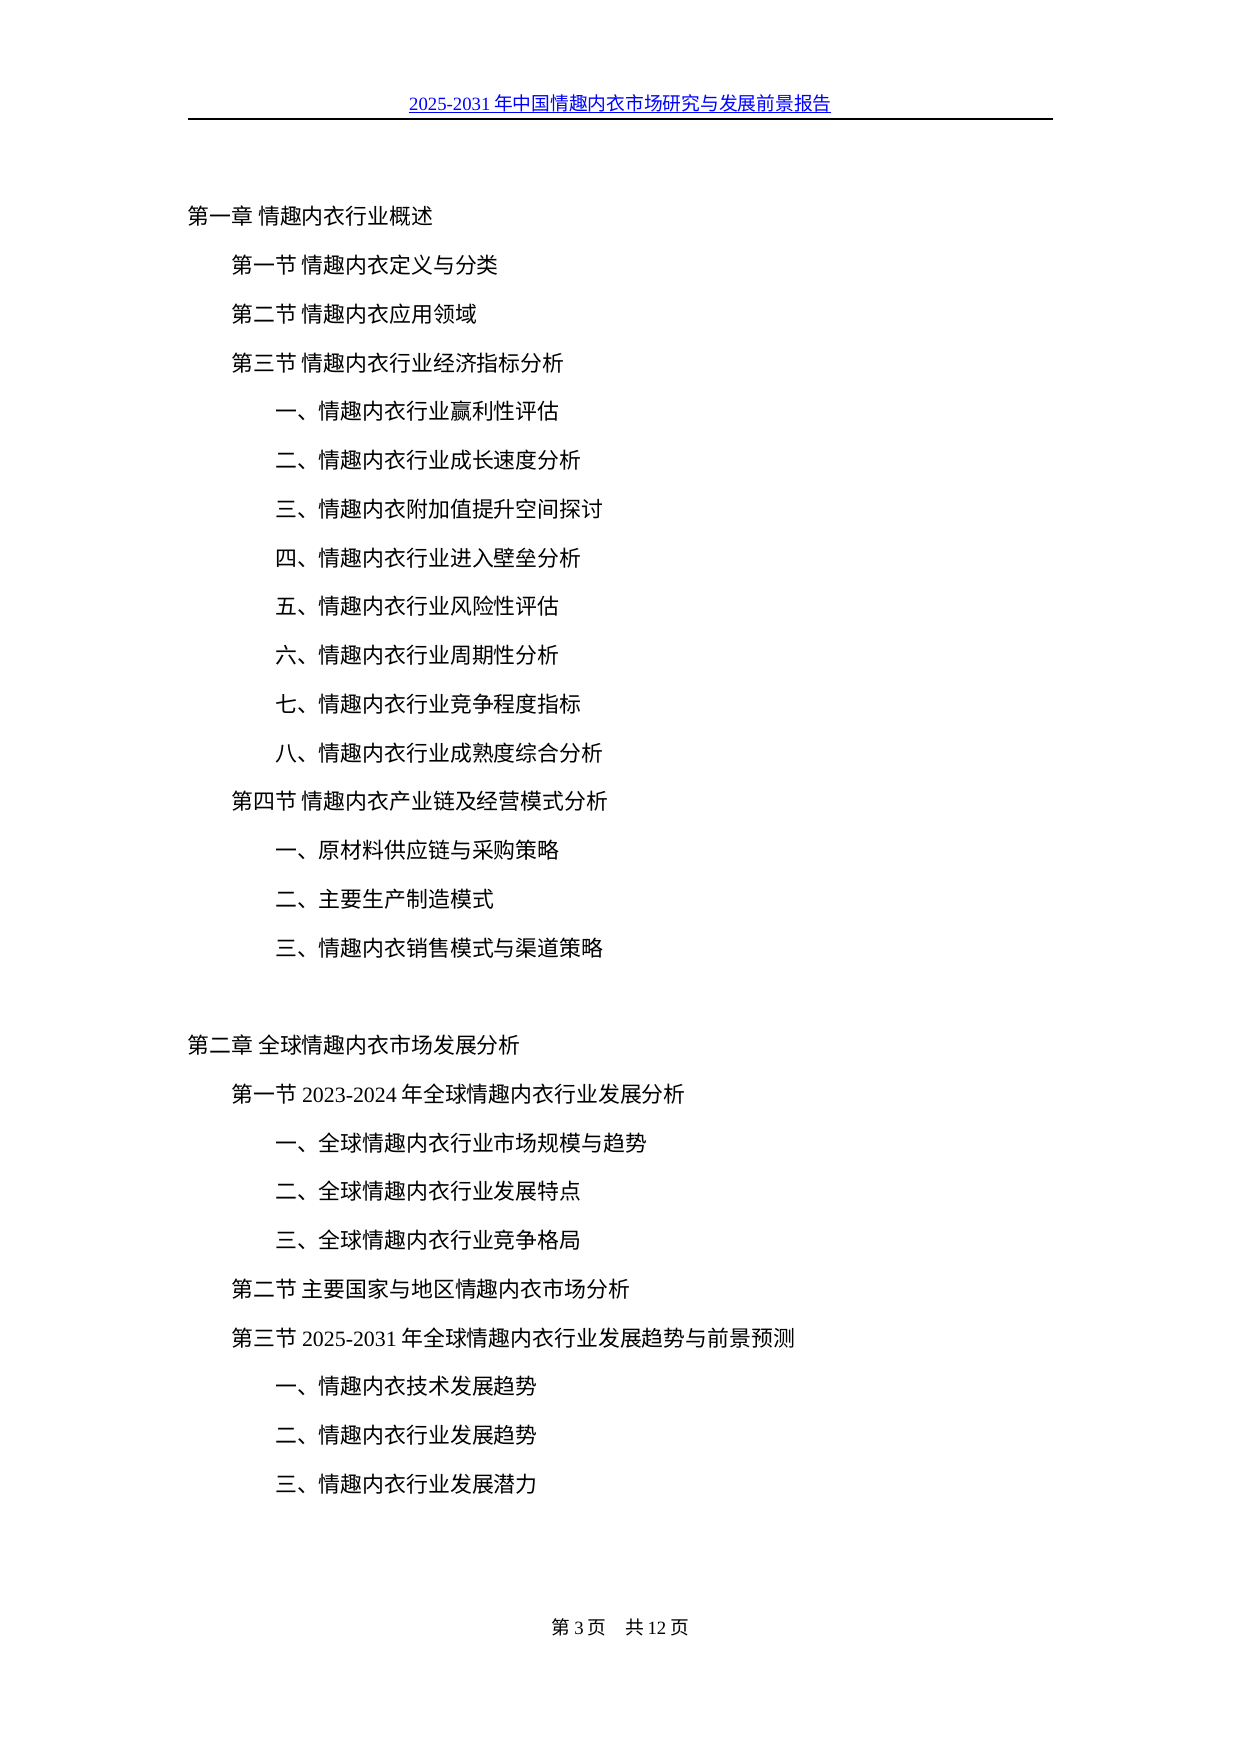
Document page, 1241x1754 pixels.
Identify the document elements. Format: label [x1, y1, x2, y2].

text [187, 150, 1053, 1499]
